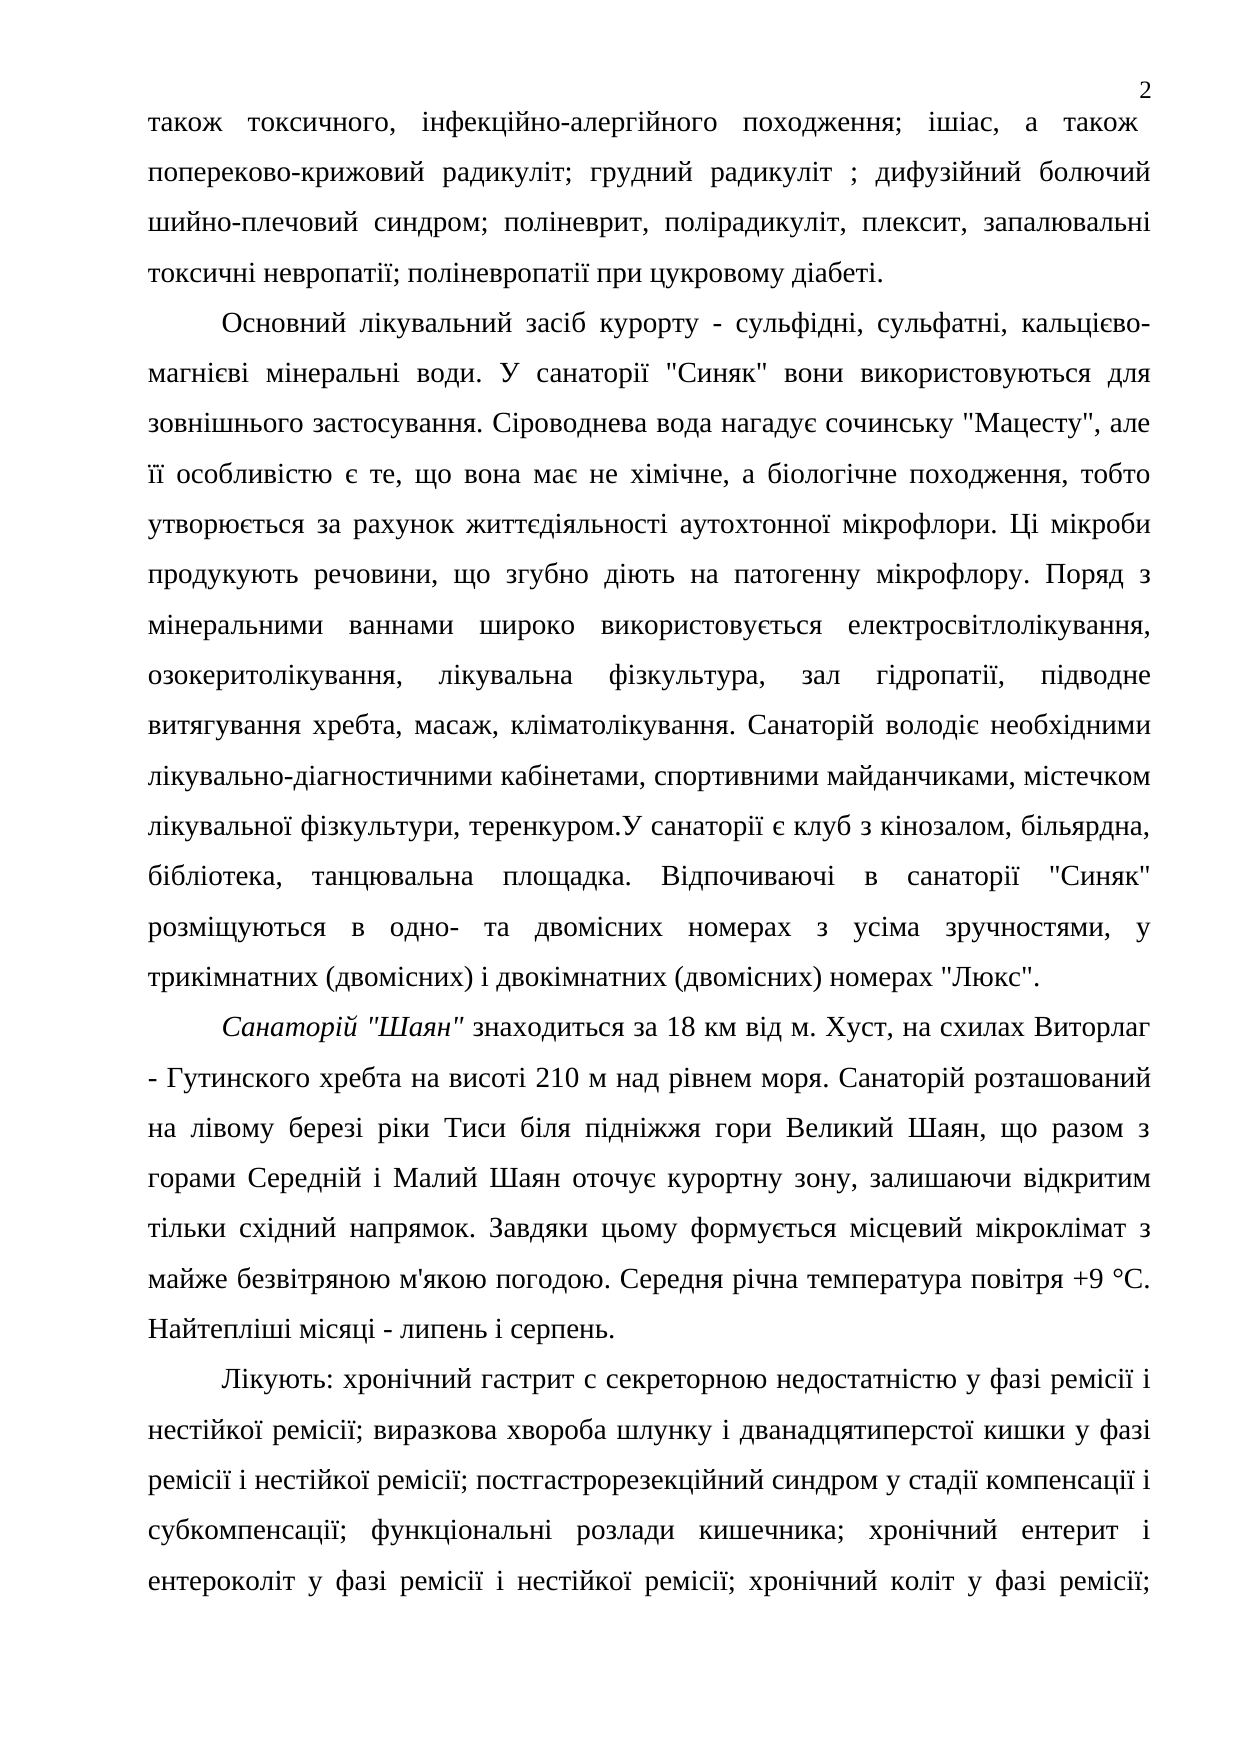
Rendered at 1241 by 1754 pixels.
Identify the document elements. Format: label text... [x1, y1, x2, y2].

text Санаторій "Шаян" знаходиться за 18 км від м. Хуст, на схилах Виторлаг - Гутинского хребта на висоті 210 м над рівнем моря. Санаторій розташований на лівому березі ріки Тиси біля підніжжя гори Великий Шаян, що разом з горами Середній і Малий Шаян оточує курортну зону, залишаючи відкритим тільки східний напрямок. Завдяки цьому формується місцевий мікроклімат з майже безвітряною м'якою погодою. Середня річна температура повітря +9 °С. Найтепліші місяці - липень і серпень. [148, 1009, 1152, 1345]
text Основний лікувальний засіб курорту - сульфідні, сульфатні, кальцієво-магнієві мінеральні води. У санаторії "Синяк" вони використовуються для зовнішнього застосування. Сіроводнева вода нагадує сочинську "Мацесту", але її особливістю є те, що вона має не хімічне, а біологічне походження, тобто утворюється за рахунок життєдіяльності аутохтонної мікрофлори. Ці мікроби продукують речовини, що згубно діють на патогенну мікрофлору. Поряд з мінеральними ваннами широко використовується електросвітлолікування, озокеритолікування, лікувальна фізкультура, зал гідропатії, підводне витягування хребта, масаж, кліматолікування. Санаторій володіє необхідними лікувально-діагностичними кабінетами, спортивними майданчиками, містечком лікувальної фізкультури, теренкуром.У санаторії є клуб з кінозалом, більярдна, бібліотека, танцювальна площадка. Відпочиваючі в санаторії "Синяк" розміщуються в одно- та двомісних номерах з усіма зручностями, у трикімнатних (двомісних) і двокімнатних (двомісних) номерах "Люкс". [148, 305, 1152, 993]
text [148, 104, 1152, 288]
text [148, 1362, 1152, 1596]
